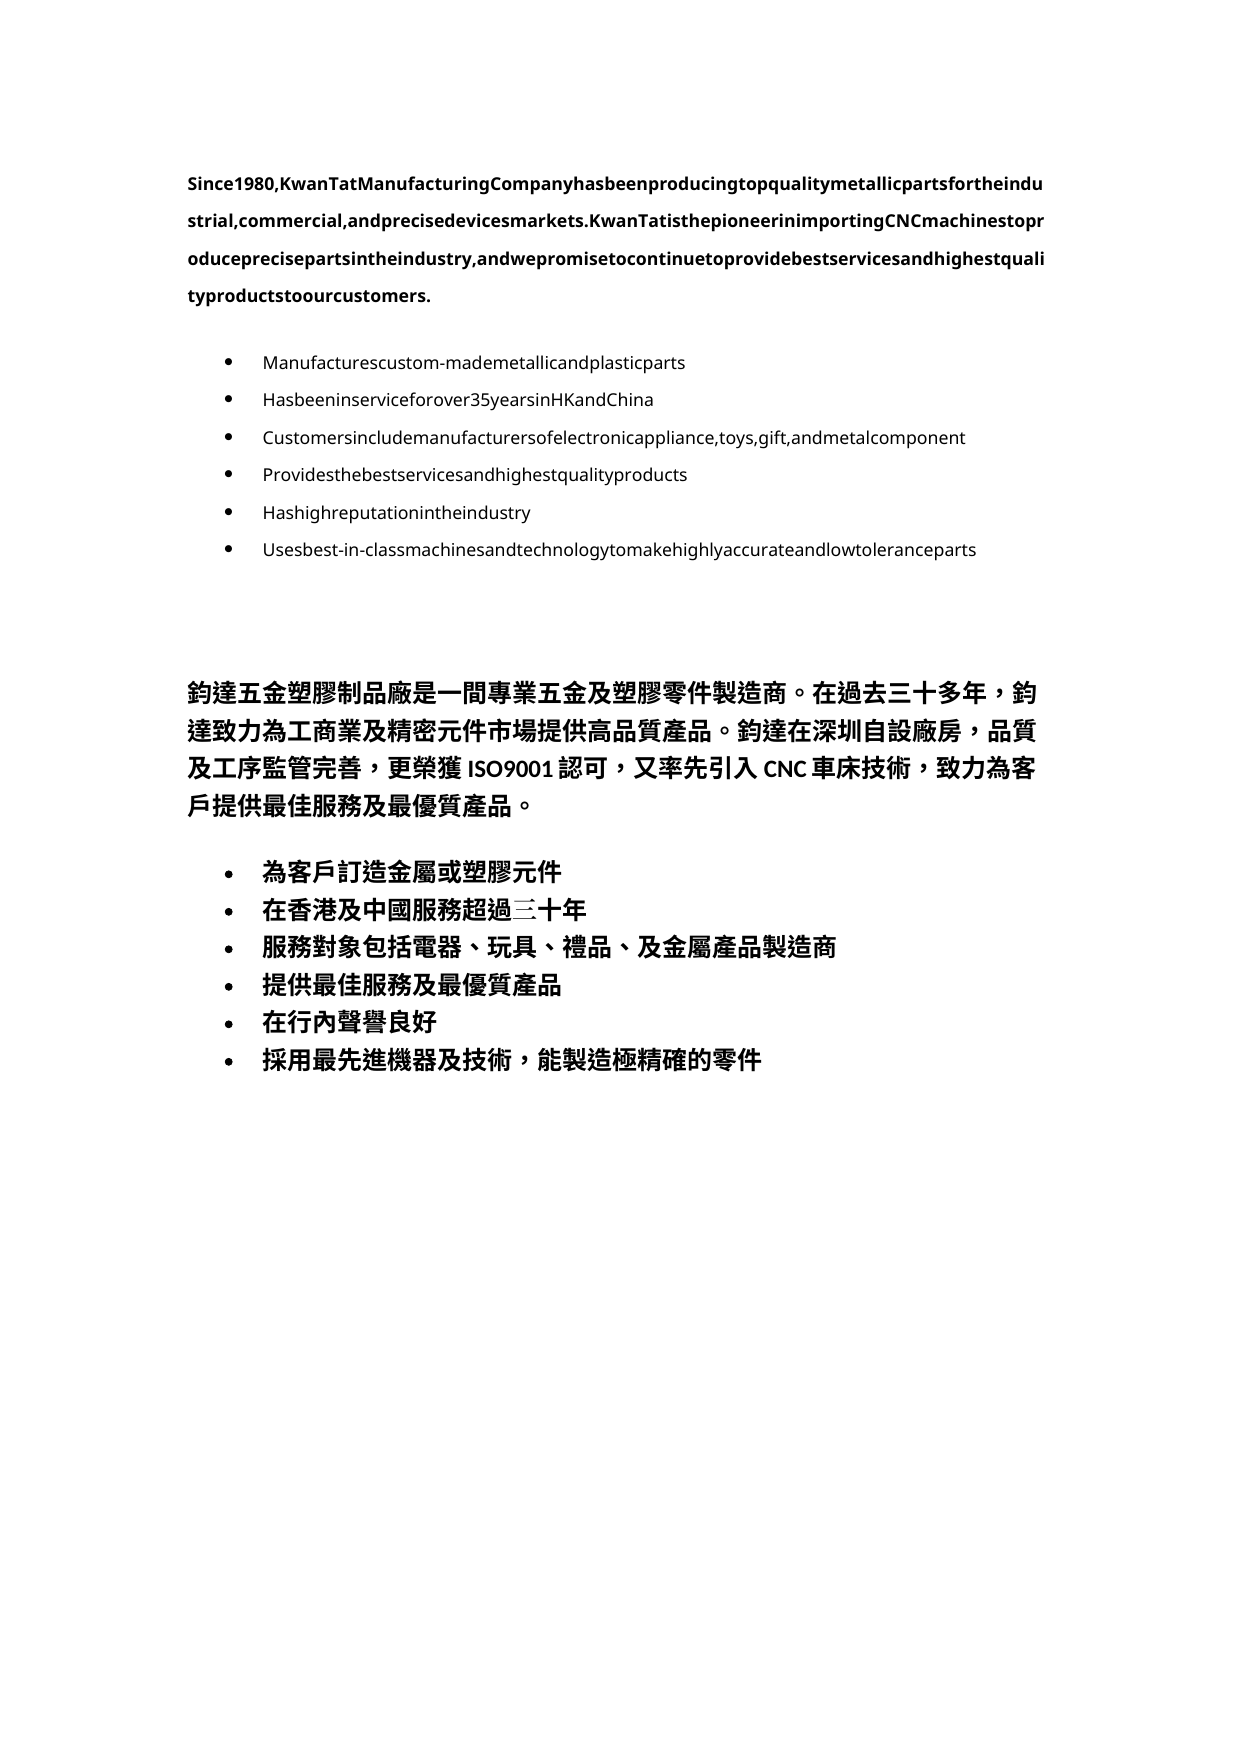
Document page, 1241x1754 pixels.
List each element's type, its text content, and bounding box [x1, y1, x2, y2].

list Hashighreputationintheindustry [225, 494, 1053, 531]
list 在行內聲譽良好 [225, 1002, 1053, 1039]
list Customersincludemanufacturersofelectronicappliance,toys,gift,andmetalcomponent [225, 419, 1053, 456]
list Hasbeeninserviceforover35yearsinHKandChina [225, 381, 1053, 419]
list Manufacturescustom-mademetallicandplasticparts [225, 344, 1053, 381]
text 鈞達五金塑膠制品廠是一間專業五金及塑膠零件製造商。在過去三十多年，鈞達致力為工商業及精密元件市場提供高品質產品。鈞達在深圳自設廠房，品質及工序監管完善，更榮獲ISO9001認可，又率先引入CNC車床技術，致力為客戶提供最佳服務及最優質產品。 [187, 635, 1053, 823]
list Providesthebestservicesandhighestqualityproducts [225, 456, 1053, 494]
text Since1980,KwanTatManufacturingCompanyhasbeenproducingtopqualitymetallicpartsfortheindustrial,commercial,andprecisedevicesmarkets.KwanTatisthepioneerinimportingCNCmachinestoproduceprecisepartsintheindustry,andwepromisetocontinuetoprovidebestservicesandhighestqualityproductstoourcustomers. [187, 164, 1053, 314]
list 採用最先進機器及技術，能製造極精確的零件 [225, 1039, 1053, 1077]
list Usesbest-in-classmachinesandtechnologytomakehighlyaccurateandlowtoleranceparts [225, 531, 1053, 569]
list 在香港及中國服務超過三十年 [225, 889, 1053, 927]
list 為客戶訂造金屬或塑膠元件 [225, 852, 1053, 889]
list 提供最佳服務及最優質產品 [225, 964, 1053, 1002]
list 服務對象包括電器、玩具、禮品、及金屬產品製造商 [225, 927, 1053, 964]
